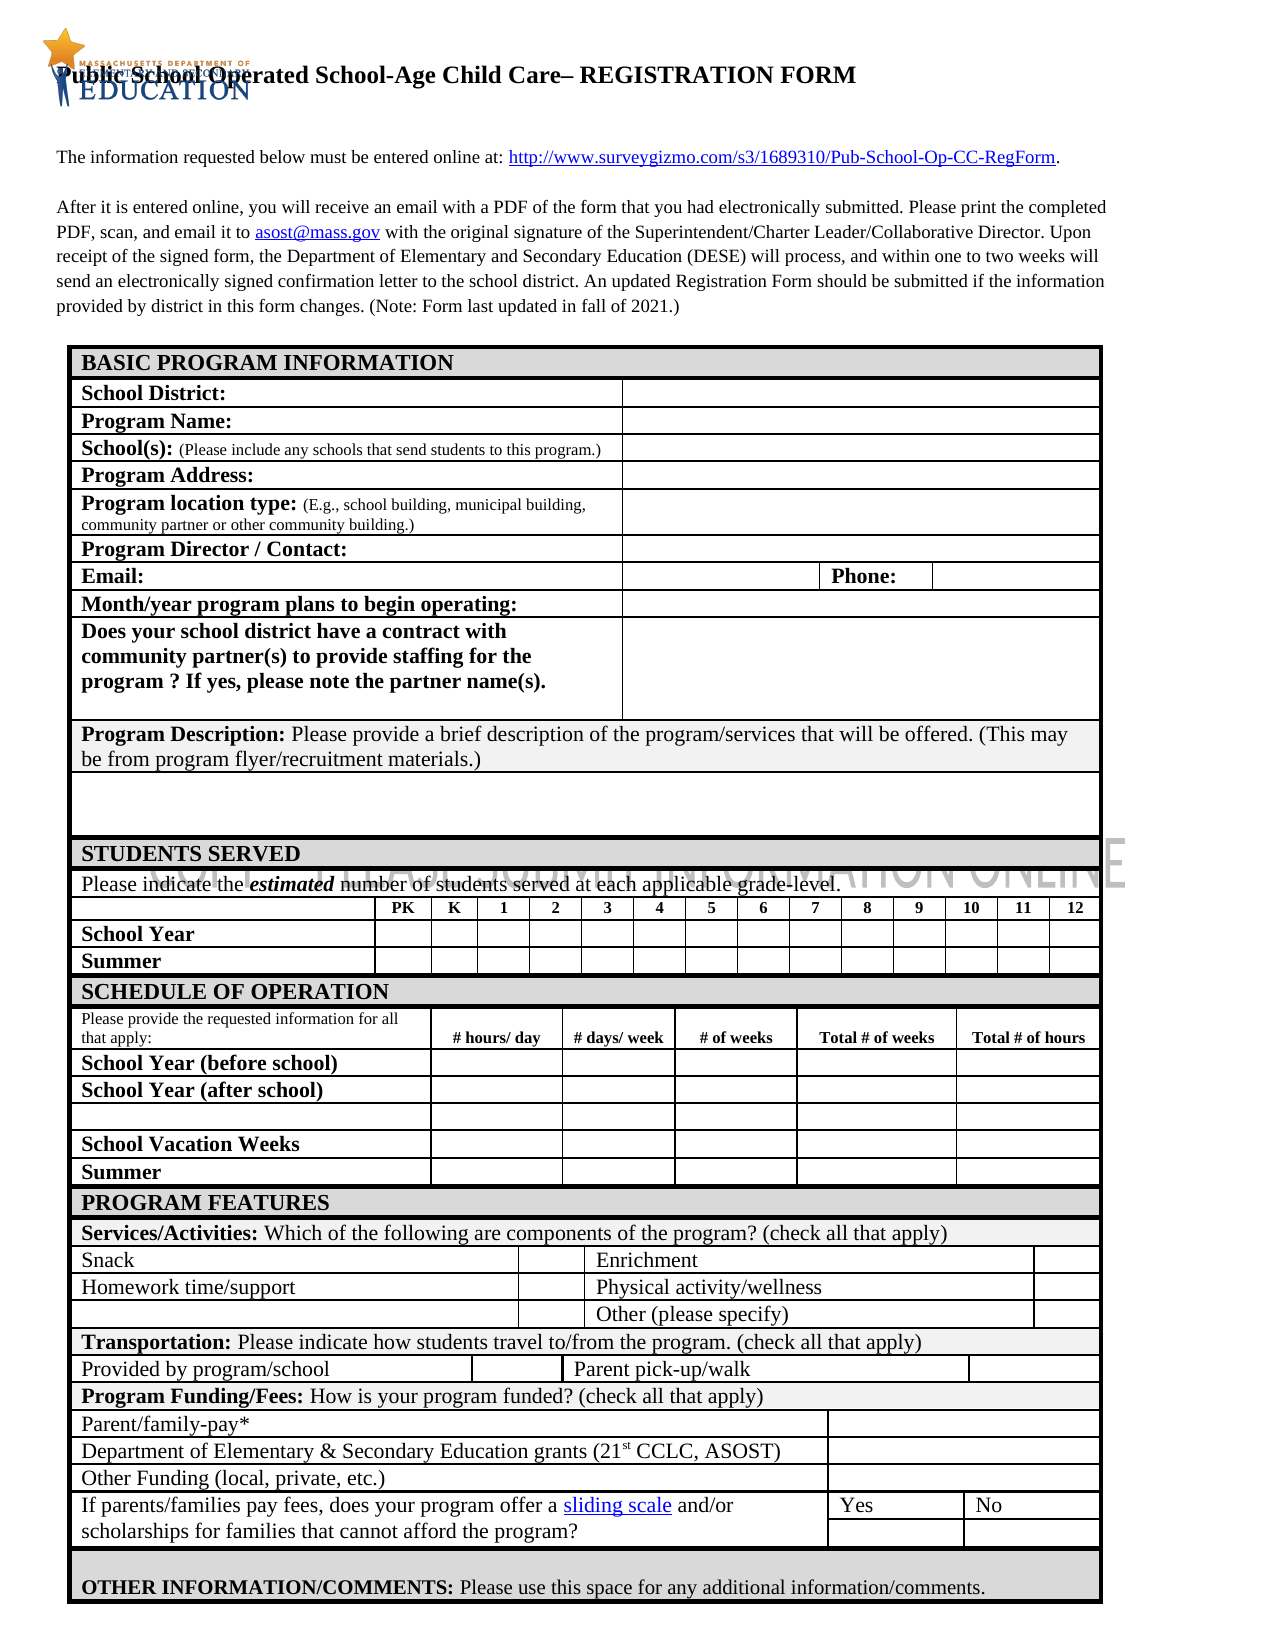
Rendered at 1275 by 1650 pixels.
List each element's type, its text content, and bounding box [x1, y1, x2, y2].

table_cell No [965, 1493, 1099, 1518]
table_cell Parent/family-pay* [72, 1411, 827, 1436]
table_cell [957, 1077, 1099, 1102]
table_cell [998, 948, 1049, 973]
table_cell [676, 1159, 796, 1184]
table_cell Physical activity/wellness [585, 1274, 1033, 1299]
table_cell [634, 921, 685, 946]
table_cell [376, 921, 431, 946]
table_cell [623, 563, 819, 588]
table_cell 9 [894, 898, 945, 919]
table_cell [432, 921, 477, 946]
table_cell 2 [530, 898, 581, 919]
table_cell [829, 1520, 963, 1546]
table_cell [676, 1077, 796, 1102]
table_cell [623, 435, 1099, 460]
table_cell Program Name: [72, 408, 622, 433]
table_cell Program Director / Contact: [72, 536, 622, 561]
table_cell [530, 948, 581, 973]
table_cell [1050, 948, 1099, 973]
table_cell [530, 921, 581, 946]
table_cell [970, 1356, 1099, 1381]
table_cell PROGRAM FEATURES [72, 1189, 1099, 1215]
table_cell [432, 1050, 562, 1075]
table_cell PK [376, 898, 431, 919]
table_cell [582, 921, 633, 946]
table_cell Email: [72, 563, 622, 588]
table_cell Summer [72, 1159, 430, 1184]
table_cell [623, 408, 1099, 433]
table_cell [829, 1465, 1099, 1490]
table_cell [738, 948, 789, 973]
table_cell [519, 1301, 584, 1327]
table_cell [798, 1131, 956, 1157]
table_cell # days/ week [563, 1009, 674, 1047]
table_cell [563, 1131, 674, 1157]
table_cell [519, 1274, 584, 1299]
table_cell [473, 1356, 561, 1381]
table_cell Program Address: [72, 462, 622, 487]
table_cell [957, 1104, 1099, 1129]
table_cell [623, 591, 1099, 616]
table_cell [894, 948, 945, 973]
table_cell [1050, 921, 1099, 946]
table_cell Parent pick-up/walk [564, 1356, 968, 1381]
table_cell 5 [686, 898, 737, 919]
table_cell [965, 1520, 1099, 1546]
table_cell [582, 948, 633, 973]
table_cell [676, 1131, 796, 1157]
table_cell K [432, 898, 477, 919]
table_cell [432, 948, 477, 973]
text The information requested below must be entered online at: http://www.surveygizmo.com/s3/1689310/Pub-School-Op-CC-RegForm. [56, 146, 1125, 168]
table_cell [957, 1050, 1099, 1075]
picture [41, 28, 252, 107]
table_cell # hours/ day [432, 1009, 562, 1047]
table_cell [946, 921, 997, 946]
table_cell [623, 380, 1099, 406]
table_cell If parents/families pay fees, does your program offer a sliding scale and/or scholarships for families that cannot afford the program? [72, 1493, 827, 1546]
table_cell School Vacation Weeks [72, 1131, 430, 1157]
table_cell [432, 1077, 562, 1102]
table_cell [623, 536, 1099, 561]
table_cell [1035, 1301, 1099, 1327]
table_cell [478, 921, 529, 946]
table_cell School Year (after school) [72, 1077, 430, 1102]
table_cell [432, 1159, 562, 1184]
table_cell [72, 773, 1099, 835]
table_cell [623, 462, 1099, 487]
table_cell [738, 921, 789, 946]
table_cell [933, 563, 1099, 588]
table_cell [790, 921, 841, 946]
table_cell Program Description: Please provide a brief description of the program/services that will be offered. (This may be from program flyer/recruitment materials.) [72, 721, 1099, 771]
table_cell Yes [829, 1493, 963, 1518]
table_cell Services/Activities: Which of the following are components of the program? (check all that apply) [72, 1220, 1099, 1245]
table_cell [998, 921, 1049, 946]
table_cell Other Funding (local, private, etc.) [72, 1465, 827, 1490]
table_cell [563, 1050, 674, 1075]
table_cell Provided by program/school [72, 1356, 471, 1381]
table_cell School District: [72, 380, 622, 406]
table_cell 11 [998, 898, 1049, 919]
table_cell [623, 618, 1099, 719]
table_cell [72, 1301, 518, 1327]
table_cell Enrichment [585, 1247, 1033, 1272]
table_cell [798, 1159, 956, 1184]
table_cell [72, 1104, 430, 1129]
table_cell Department of Elementary & Secondary Education grants (21st CCLC, ASOST) [72, 1438, 827, 1463]
table_cell Program Funding/Fees: How is your program funded? (check all that apply) [72, 1383, 1099, 1408]
table_cell [798, 1077, 956, 1102]
table_cell 12 [1050, 898, 1099, 919]
table_cell [798, 1104, 956, 1129]
table_cell [634, 948, 685, 973]
table_cell 1 [478, 898, 529, 919]
table_cell [432, 1131, 562, 1157]
table_cell OTHER INFORMATION/COMMENTS: Please use this space for any additional information/comments. [72, 1551, 1099, 1599]
table_cell [798, 1050, 956, 1075]
table_cell [957, 1159, 1099, 1184]
table_cell [376, 948, 431, 973]
table_cell [946, 948, 997, 973]
table_cell Homework time/support [72, 1274, 518, 1299]
table_cell Summer [72, 948, 374, 973]
table_cell 3 [582, 898, 633, 919]
table_cell 7 [790, 898, 841, 919]
table_cell Does your school district have a contract with community partner(s) to provide staffing for the program ? If yes, please note the partner name(s). [72, 618, 622, 719]
table_cell 6 [738, 898, 789, 919]
table_cell STUDENTS SERVED [72, 840, 1099, 866]
table_cell [1035, 1274, 1099, 1299]
table_cell School(s): (Please include any schools that send students to this program.) [72, 435, 622, 460]
table_cell SCHEDULE OF OPERATION [72, 978, 1099, 1004]
table_cell 8 [842, 898, 893, 919]
table_cell [72, 898, 374, 919]
table_cell Please provide the requested information for all that apply: [72, 1009, 430, 1047]
table_cell 4 [634, 898, 685, 919]
table_cell Total # of hours [957, 1009, 1099, 1047]
table_cell [686, 921, 737, 946]
table_cell [829, 1411, 1099, 1436]
table_cell # of weeks [676, 1009, 796, 1047]
table_cell [842, 921, 893, 946]
table_cell Snack [72, 1247, 518, 1272]
table_cell [790, 948, 841, 973]
table_cell Program location type: (E.g., school building, municipal building, community partner or other community building.) [72, 490, 622, 534]
table_cell [519, 1247, 584, 1272]
table_cell [623, 490, 1099, 534]
table_cell Total # of weeks [798, 1009, 956, 1047]
table_cell [829, 1438, 1099, 1463]
table_cell [563, 1159, 674, 1184]
table_cell [563, 1077, 674, 1102]
table_cell 10 [946, 898, 997, 919]
table_cell [676, 1050, 796, 1075]
table_cell Phone: [820, 563, 932, 588]
table_cell [478, 948, 529, 973]
table_cell Transportation: Please indicate how students travel to/from the program. (check all that apply) [72, 1329, 1099, 1354]
table_cell [686, 948, 737, 973]
table_header BASIC PROGRAM INFORMATION [72, 349, 1099, 376]
table_cell Month/year program plans to begin operating: [72, 591, 622, 616]
table_cell [676, 1104, 796, 1129]
table_cell [894, 921, 945, 946]
table_cell [1035, 1247, 1099, 1272]
text After it is entered online, you will receive an email with a PDF of the form that you had electronically submitted. Please print the completed PDF, scan, and email it to asost@mass.gov with the original signature of the Superintendent/Charter Leader/Collaborative Director. Upon receipt of the signed form, the Department of Elementary and Secondary Education (DESE) will process, and within one to two weeks will send an electronically signed confirmation letter to the school district. An updated Registration Form should be submitted if the information provided by district in this form changes. (Note: Form last updated in fall of 2021.) [56, 196, 1125, 317]
table_cell [563, 1104, 674, 1129]
table_cell Other (please specify) [585, 1301, 1033, 1327]
table_cell Please indicate the estimated number of students served at each applicable grade-level. [72, 871, 1099, 896]
table_cell [432, 1104, 562, 1129]
table_cell [842, 948, 893, 973]
table_cell [957, 1131, 1099, 1157]
table_cell School Year [72, 921, 374, 946]
table_cell School Year (before school) [72, 1050, 430, 1075]
